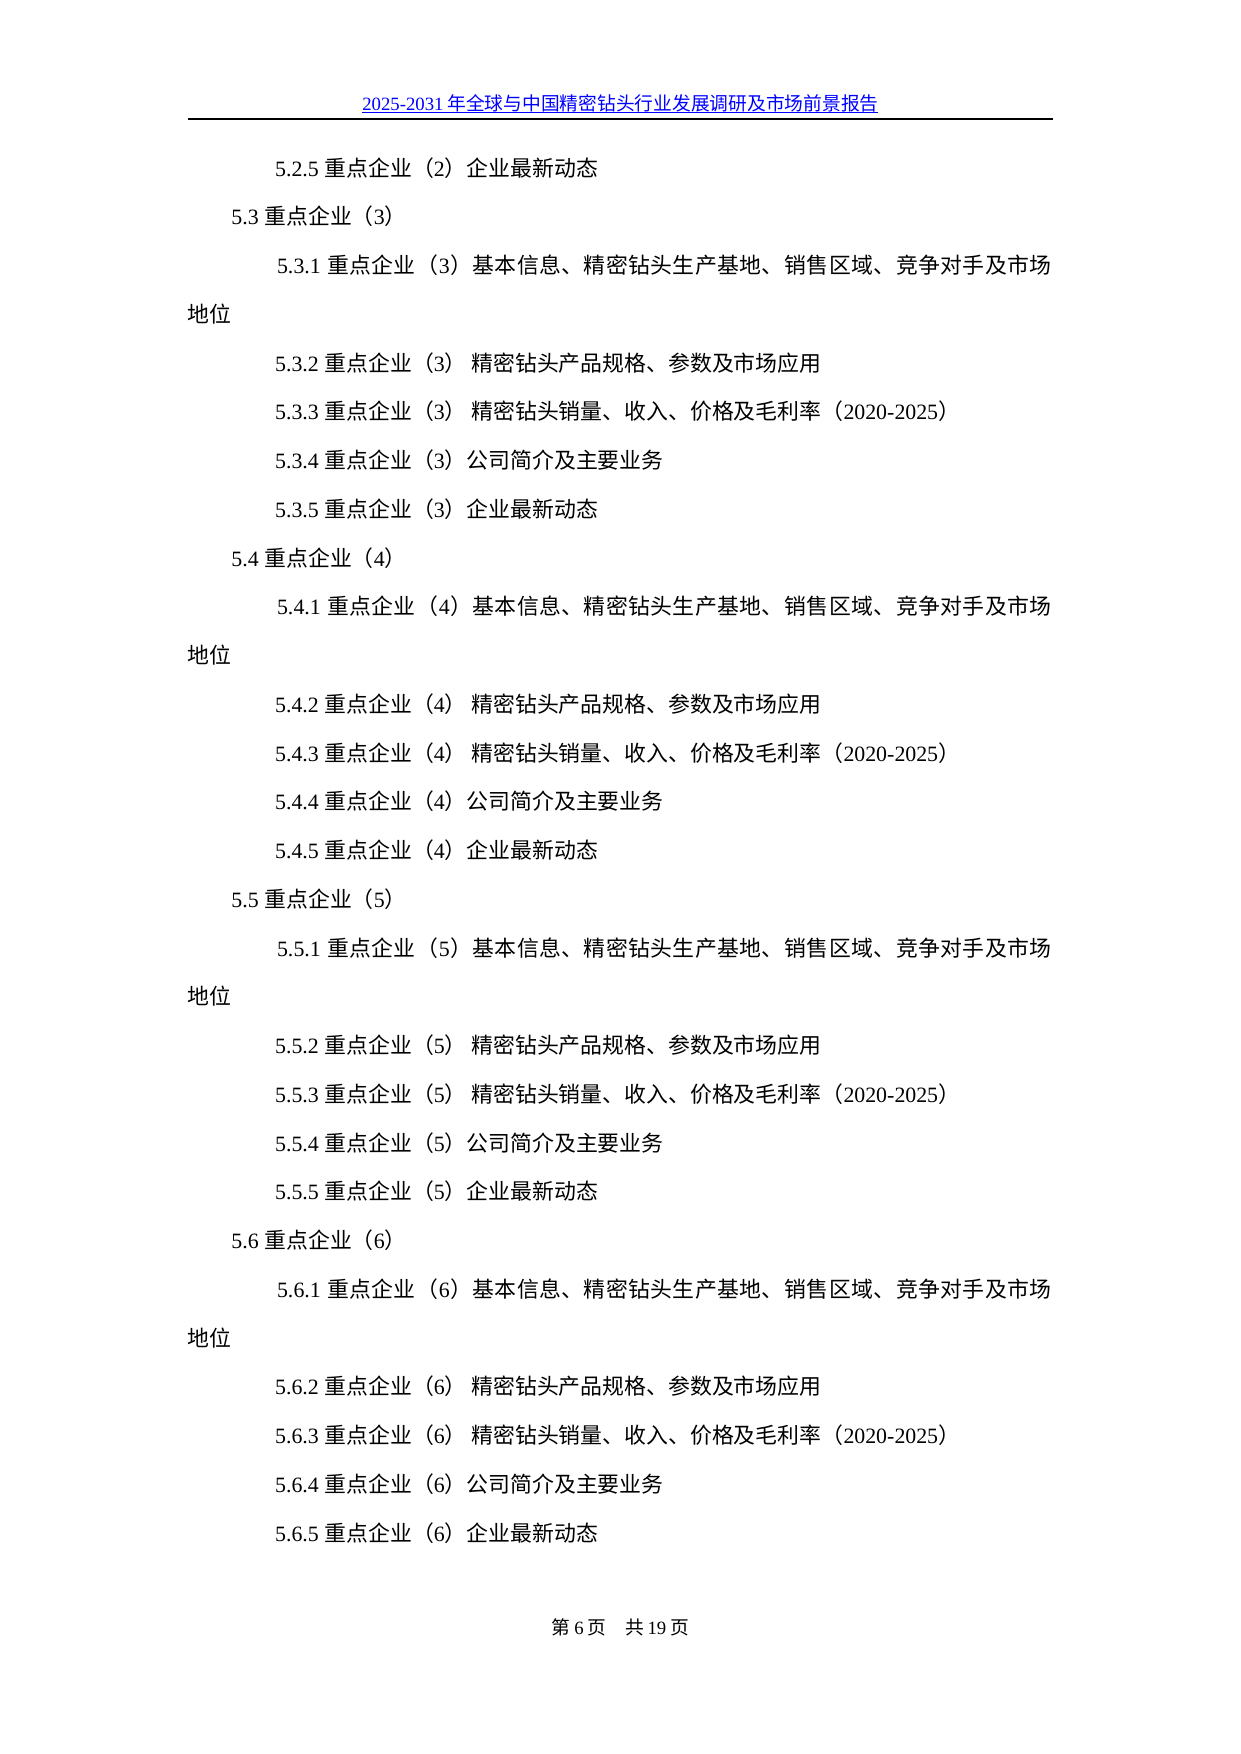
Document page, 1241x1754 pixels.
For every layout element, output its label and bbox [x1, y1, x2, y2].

text [187, 150, 1053, 1548]
